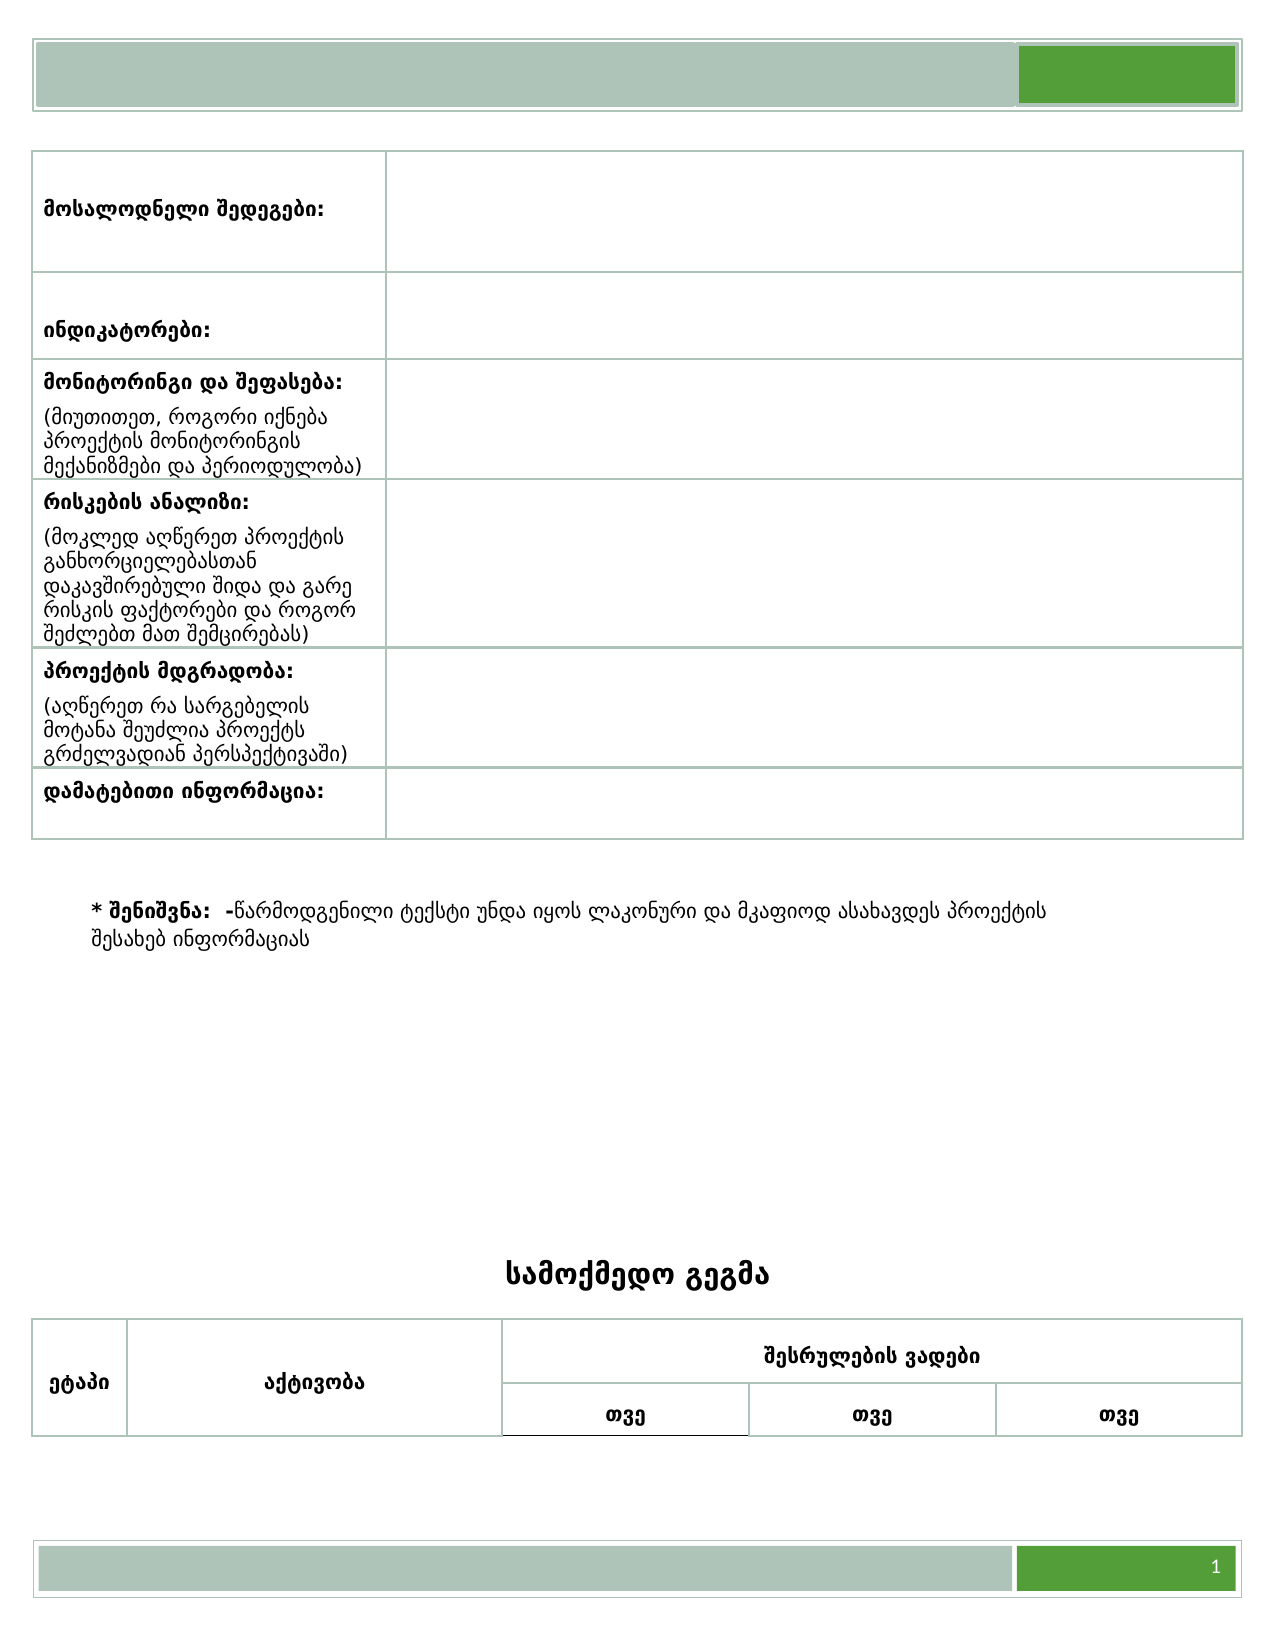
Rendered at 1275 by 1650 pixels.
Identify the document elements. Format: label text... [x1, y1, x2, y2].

table_cell [387, 360, 1242, 478]
table_header აქტივობა [128, 1320, 501, 1435]
table_cell [387, 769, 1242, 838]
table_cell [387, 649, 1242, 766]
table_cell რისკების ანალიზი: (მოკლედ აღწერეთ პროექტის განხორციელებასთან დაკავშირებული შიდა და გარე რისკის ფაქტორები და როგორ შეძლებთ მათ შემცირებას) [33, 480, 385, 646]
table_cell [387, 273, 1242, 358]
table_header ეტაპი [33, 1320, 126, 1435]
table_cell თვე [750, 1384, 995, 1435]
table_cell [387, 152, 1242, 271]
table_cell მონიტორინგი და შეფასება: (მიუთითეთ, როგორი იქნება პროექტის მონიტორინგის მექანიზმები და პერიოდულობა) [33, 360, 385, 478]
table_cell ინდიკატორები: [33, 273, 385, 358]
table_header შესრულების ვადები [503, 1320, 1241, 1382]
table_cell მოსალოდნელი შედეგები: [33, 152, 385, 271]
table_cell თვე [997, 1384, 1241, 1435]
list სამოქმედო გეგმა [150, 1258, 1125, 1292]
text * შენიშვნა: -წარმოდგენილი ტექსტი უნდა იყოს ლაკონური და მკაფიოდ ასახავდეს პროექტის შესახებ ინფორმაციას [91, 899, 1125, 951]
table_cell [387, 480, 1242, 646]
table_cell პროექტის მდგრადობა: (აღწერეთ რა სარგებელის მოტანა შეუძლია პროექტს გრძელვადიან პერსპექტივაში) [33, 649, 385, 766]
table_cell თვე [503, 1384, 748, 1435]
table_cell დამატებითი ინფორმაცია: [33, 769, 385, 838]
